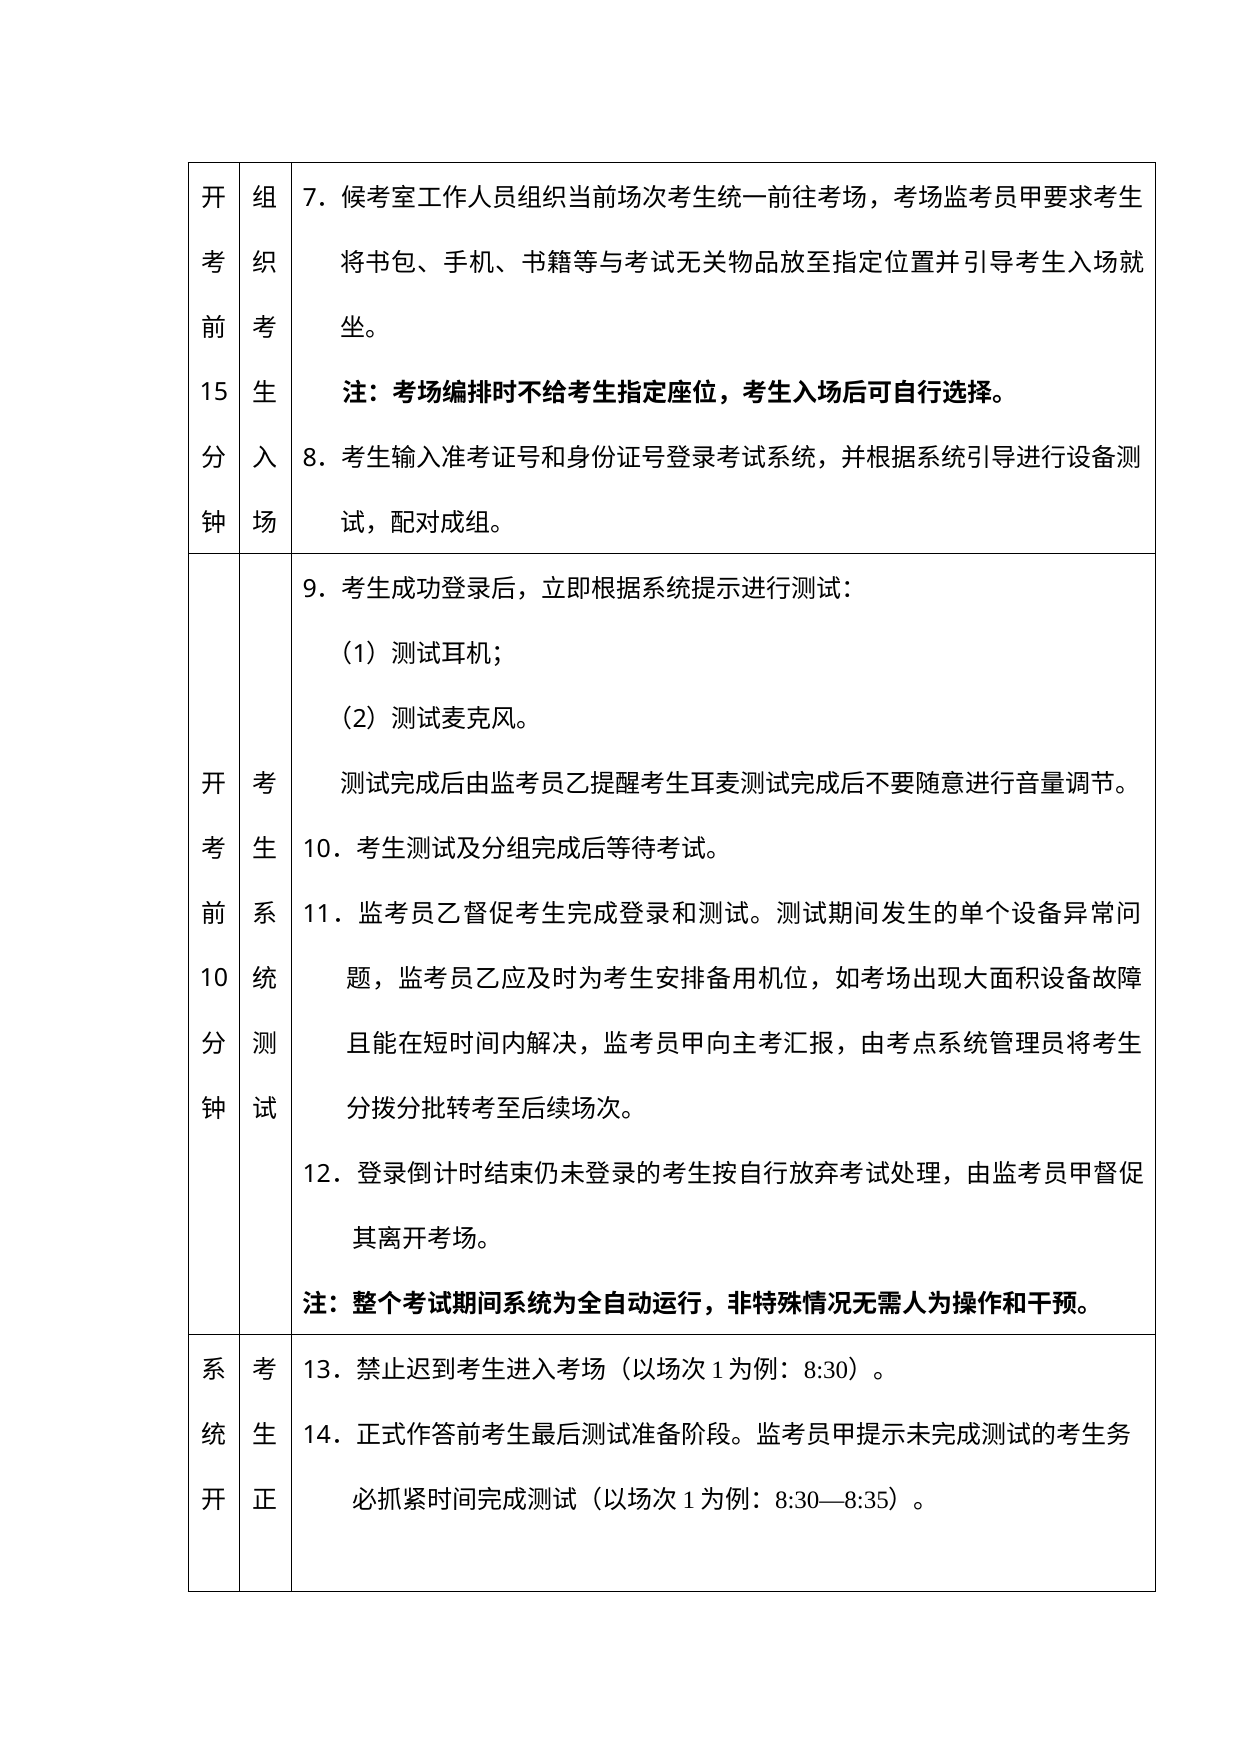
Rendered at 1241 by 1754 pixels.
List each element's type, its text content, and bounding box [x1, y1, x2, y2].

table_cell 7．候考室工作人员组织当前场次考生统一前往考场，考场监考员甲要求考生将书包、手机、书籍等与考试无关物品放至指定位置并引导考生入场就坐。 注：考场编排时不给考生指定座位，考生入场后可自行选择。 8．考生输入准考证号和身份证号登录考试系统，并根据系统引导进行设备测试，配对成组。 [292, 163, 1155, 553]
table_cell 开 考 前 10分钟 [189, 554, 239, 1334]
table_cell 考 生 正 式 作 答 [240, 1335, 291, 1591]
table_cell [292, 1335, 1155, 1591]
table_cell 系统开考时间到 [189, 1335, 239, 1591]
table_cell 9．考生成功登录后，立即根据系统提示进行测试： （1）测试耳机； （2）测试麦克风。 测试完成后由监考员乙提醒考生耳麦测试完成后不要随意进行音量调节。 10．考生测试及分组完成后等待考试。 11．监考员乙督促考生完成登录和测试。测试期间发生的单个设备异常问题，监考员乙应及时为考生安排备用机位，如考场出现大面积设备故障且能在短时间内解决，监考员甲向主考汇报，由考点系统管理员将考生分拨分批转考至后续场次。 12．登录倒计时结束仍未登录的考生按自行放弃考试处理，由监考员甲督促其离开考场。 注：整个考试期间系统为全自动运行，非特殊情况无需人为操作和干预。 [292, 554, 1155, 1334]
table_cell 开考前15分钟 [189, 163, 239, 553]
table_cell 考生系统测试 [240, 554, 291, 1334]
table_cell 组织考生入场 [240, 163, 291, 553]
